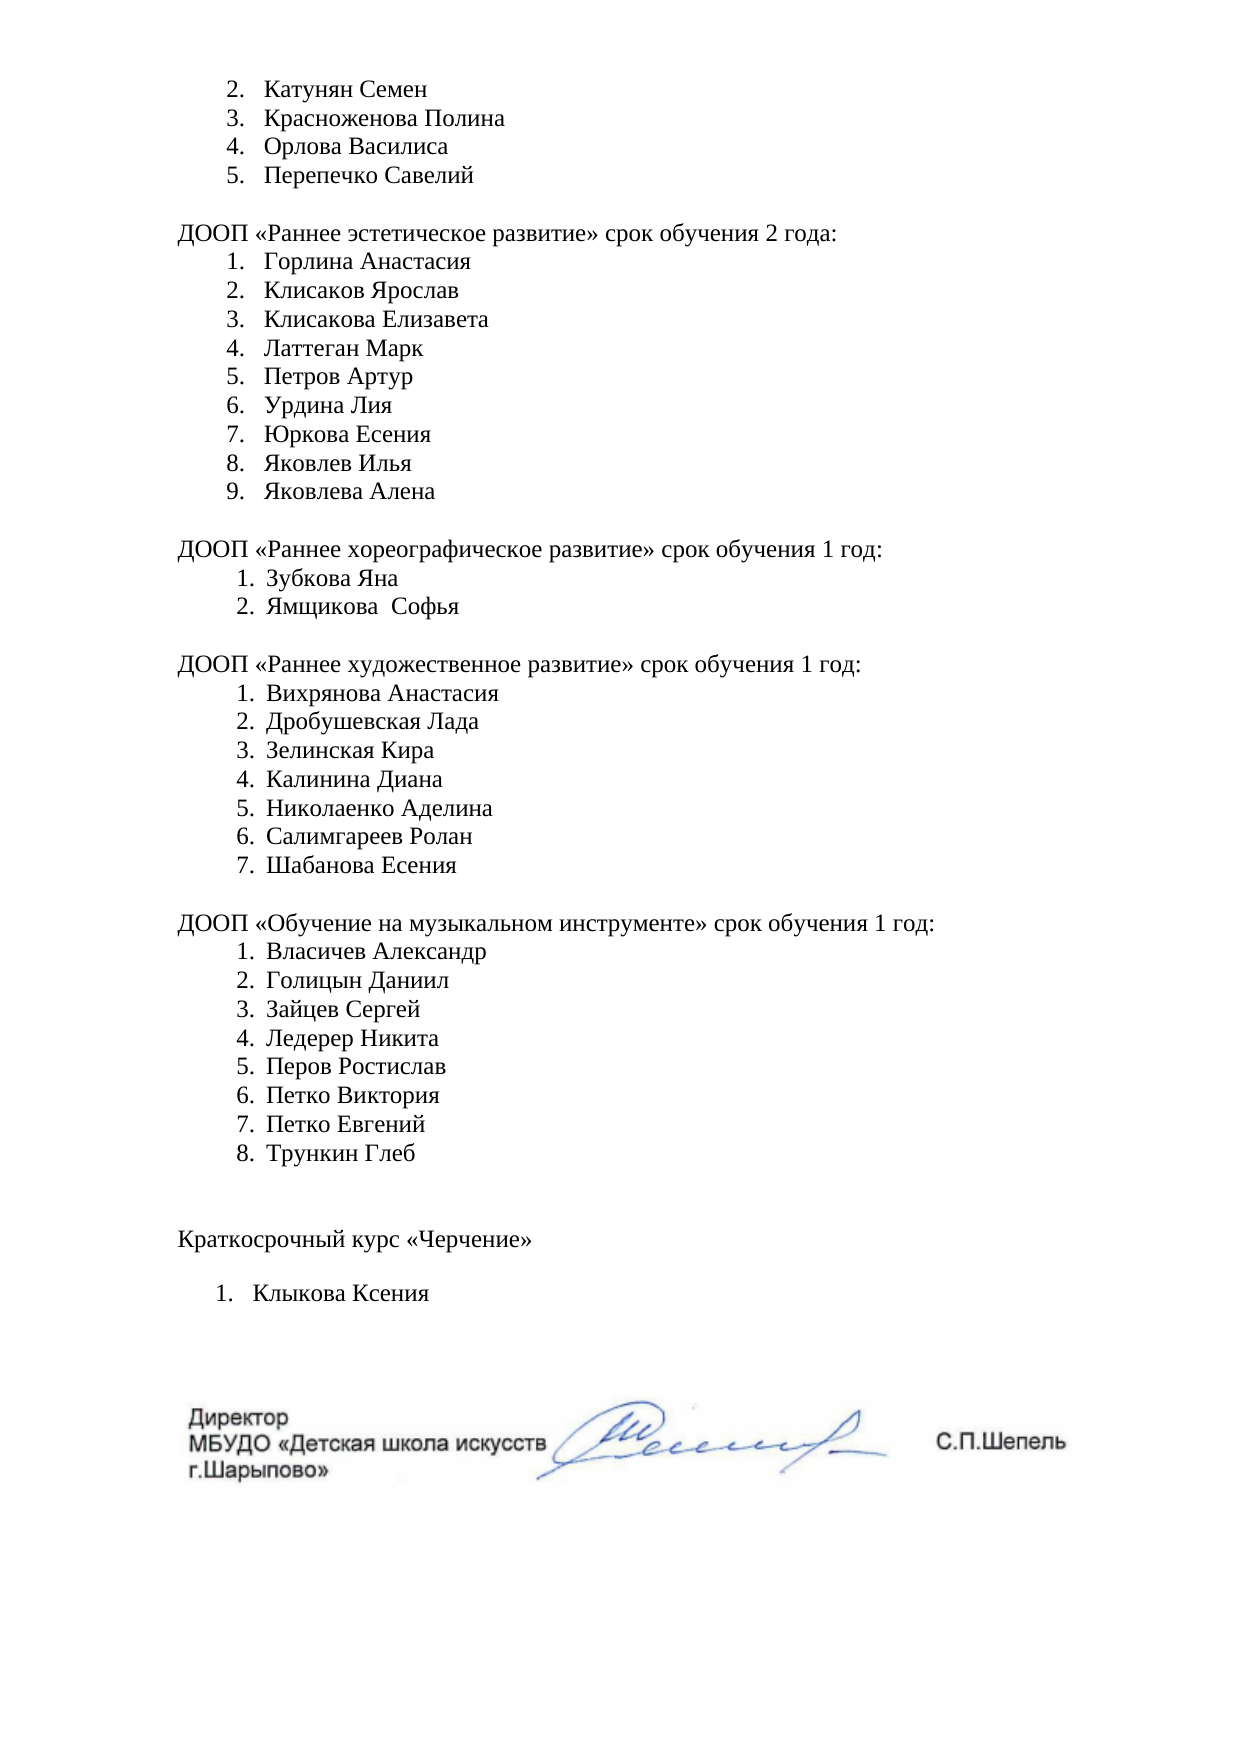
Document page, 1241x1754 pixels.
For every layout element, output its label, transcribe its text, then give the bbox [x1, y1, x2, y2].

table_cell Яковлева Алена [177, 476, 1240, 505]
list Ледерер Никита [236, 1023, 1152, 1051]
list Дробушевская Лада [236, 706, 1152, 735]
list Вихрянова Анастасия [236, 678, 1152, 706]
table_cell Латтеган Марк [177, 333, 1240, 361]
table_cell Петров Артур [177, 361, 1240, 390]
list Зубкова Яна [236, 563, 1152, 591]
text Краткосрочный курс «Черчение» [177, 1224, 1152, 1253]
table_cell Яковлев Илья [177, 448, 1240, 476]
picture [177, 1385, 1082, 1489]
text ДООП «Раннее эстетическое развитие» срок обучения 2 года: [177, 218, 1152, 246]
list Зайцев Сергей [236, 994, 1152, 1023]
list Перов Ростислав [236, 1051, 1152, 1080]
list Власичев Александр [236, 936, 1152, 965]
list Петко Евгений [236, 1109, 1152, 1138]
list Клыкова Ксения [215, 1278, 1152, 1306]
table_cell Юркова Есения [177, 419, 1240, 448]
list Петко Виктория [236, 1080, 1152, 1109]
text ДООП «Обучение на музыкальном инструменте» срок обучения 1 год: [177, 908, 1152, 936]
list Зелинская Кира [236, 735, 1152, 764]
list Шабанова Есения [236, 850, 1152, 879]
table_cell Клисакова Елизавета [177, 304, 1240, 333]
list Калинина Диана [236, 764, 1152, 793]
list Салимгареев Ролан [236, 821, 1152, 850]
table_cell Катунян Семен [177, 74, 1240, 103]
list Трункин Глеб [236, 1138, 1152, 1166]
table_cell Клисаков Ярослав [177, 275, 1240, 304]
text ДООП «Раннее художественное развитие» срок обучения 1 год: [177, 649, 1152, 678]
table_cell Красноженова Полина [177, 103, 1240, 131]
text ДООП «Раннее хореографическое развитие» срок обучения 1 год: [177, 534, 1152, 563]
table_cell Перепечко Савелий [177, 160, 1240, 189]
list Ямщикова Софья [236, 591, 1152, 620]
table_cell Урдина Лия [177, 390, 1240, 419]
table_cell Орлова Василиса [177, 131, 1240, 160]
table_header Горлина Анастасия [177, 246, 1240, 275]
list Голицын Даниил [236, 965, 1152, 994]
list Николаенко Аделина [236, 793, 1152, 821]
